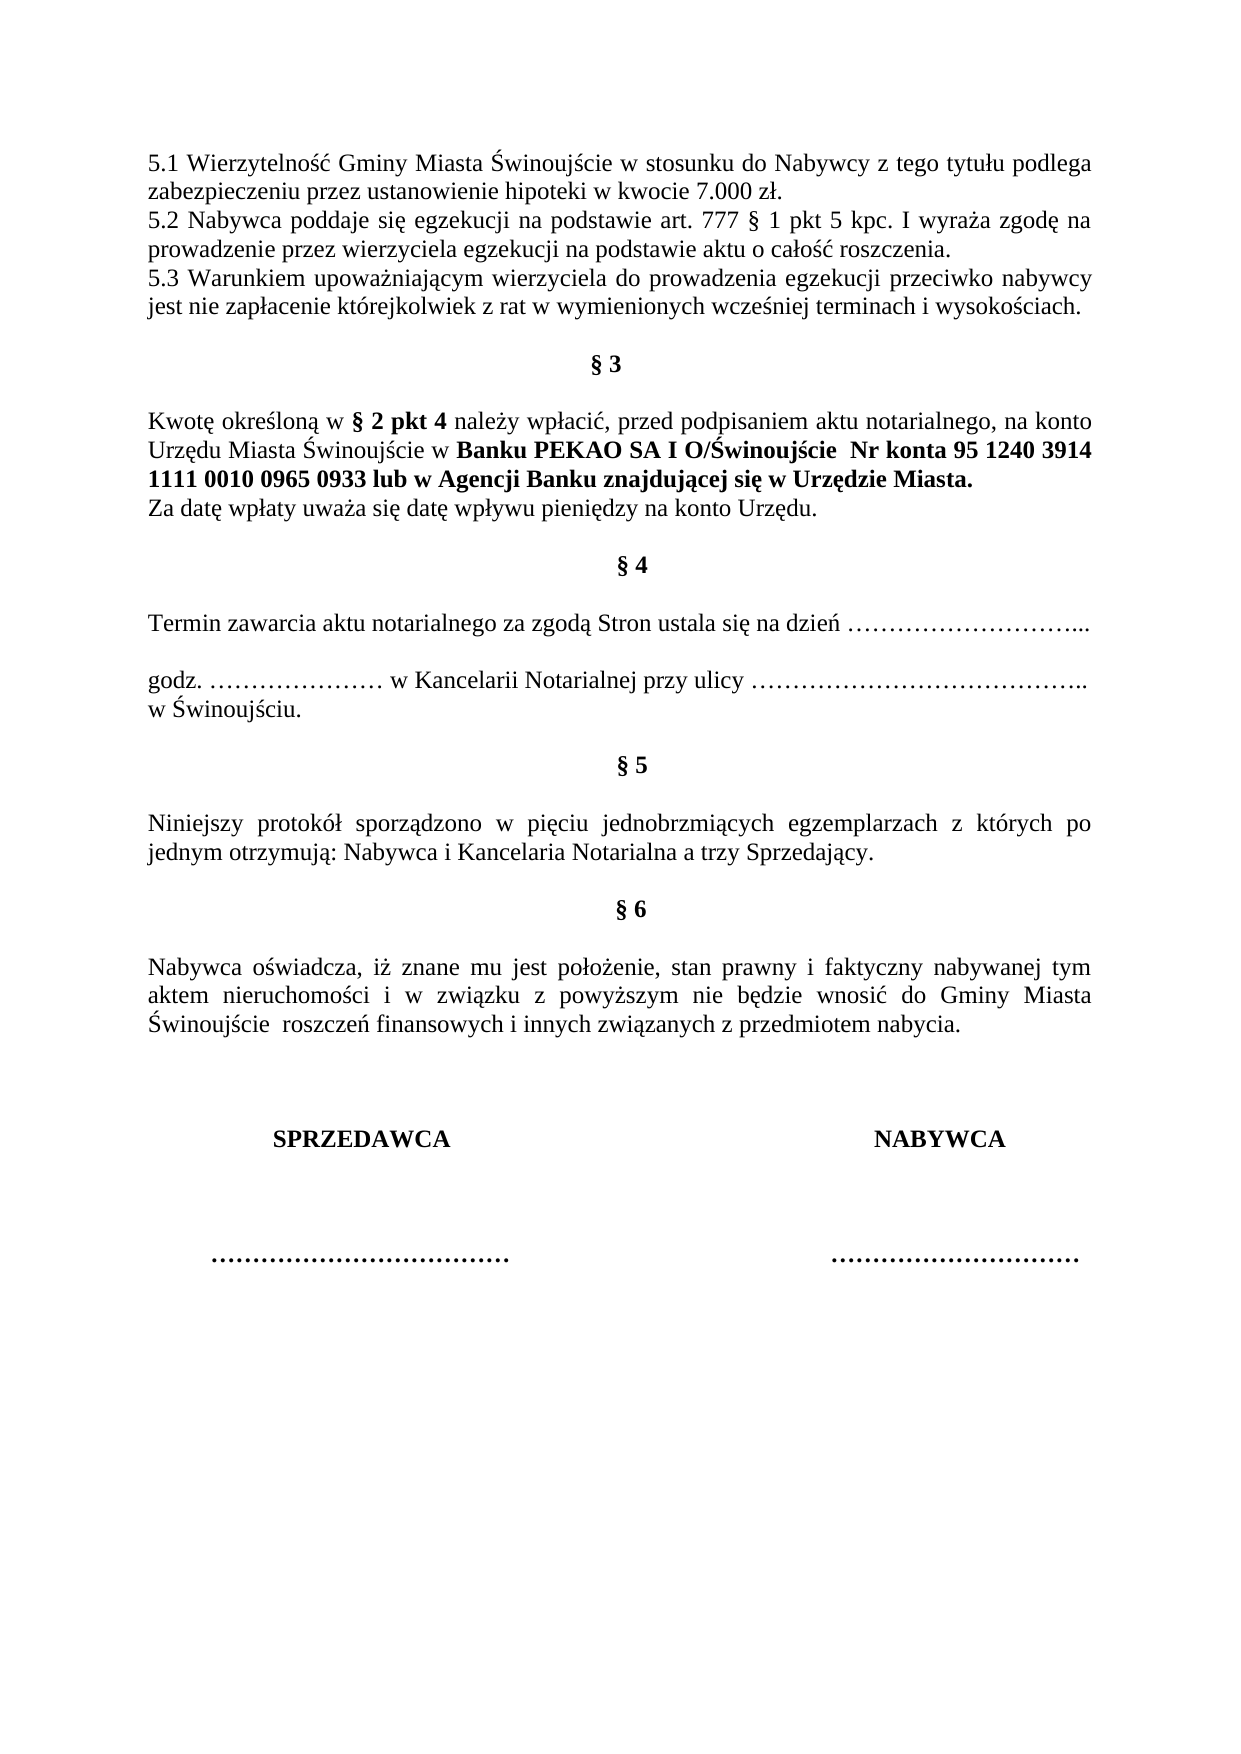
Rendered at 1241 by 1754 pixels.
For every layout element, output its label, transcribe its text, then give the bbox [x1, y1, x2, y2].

text 5.2 Nabywca poddaje się egzekucji na podstawie art. 777 § 1 pkt 5 kpc. I wyraża zgodę na prowadzenie przez wierzyciela egzekucji na podstawie aktu o całość roszczenia. [148, 205, 1093, 263]
text ……………………………… ………………………… [148, 1239, 1093, 1267]
text § 3 [516, 349, 1093, 378]
text Nabywca oświadcza, iż znane mu jest położenie, stan prawny i faktyczny nabywanej tym aktem nieruchomości i w związku z powyższym nie będzie wnosić do Gminy Miasta Świnoujście roszczeń finansowych i innych związanych z przedmiotem nabycia. [148, 952, 1093, 1038]
text § 5 [148, 751, 1093, 779]
text SPRZEDAWCA NABYWCA [148, 1124, 1093, 1152]
text Niniejszy protokół sporządzono w pięciu jednobrzmiących egzemplarzach z których po jednym otrzymują: Nabywca i Kancelaria Notarialna a trzy Sprzedający. [148, 808, 1093, 866]
text 5.1 Wierzytelność Gminy Miasta Świnoujście w stosunku do Nabywcy z tego tytułu podlega zabezpieczeniu przez ustanowienie hipoteki w kwocie 7.000 zł. [148, 148, 1093, 205]
text godz. ………………… w Kancelarii Notarialnej przy ulicy ………………………………….. [148, 665, 1093, 694]
text 5.3 Warunkiem upoważniającym wierzyciela do prowadzenia egzekucji przeciwko nabywcy jest nie zapłacenie którejkolwiek z rat w wymienionych wcześniej terminach i wysokościach. [148, 263, 1093, 320]
text Termin zawarcia aktu notarialnego za zgodą Stron ustala się na dzień ………………………... [148, 608, 1093, 636]
text § 4 [148, 550, 1093, 579]
text w Świnoujściu. [148, 694, 1093, 723]
text Kwotę określoną w § 2 pkt 4 należy wpłacić, przed podpisaniem aktu notarialnego, na konto Urzędu Miasta Świnoujście w Banku PEKAO SA I O/Świnoujście Nr konta 95 1240 3914 1111 0010 0965 0933 lub w Agencji Banku znajdującej się w Urzędzie Miasta. [148, 406, 1093, 493]
text Za datę wpłaty uważa się datę wpływu pieniędzy na konto Urzędu. [148, 493, 1093, 521]
text § 6 [590, 894, 1093, 923]
